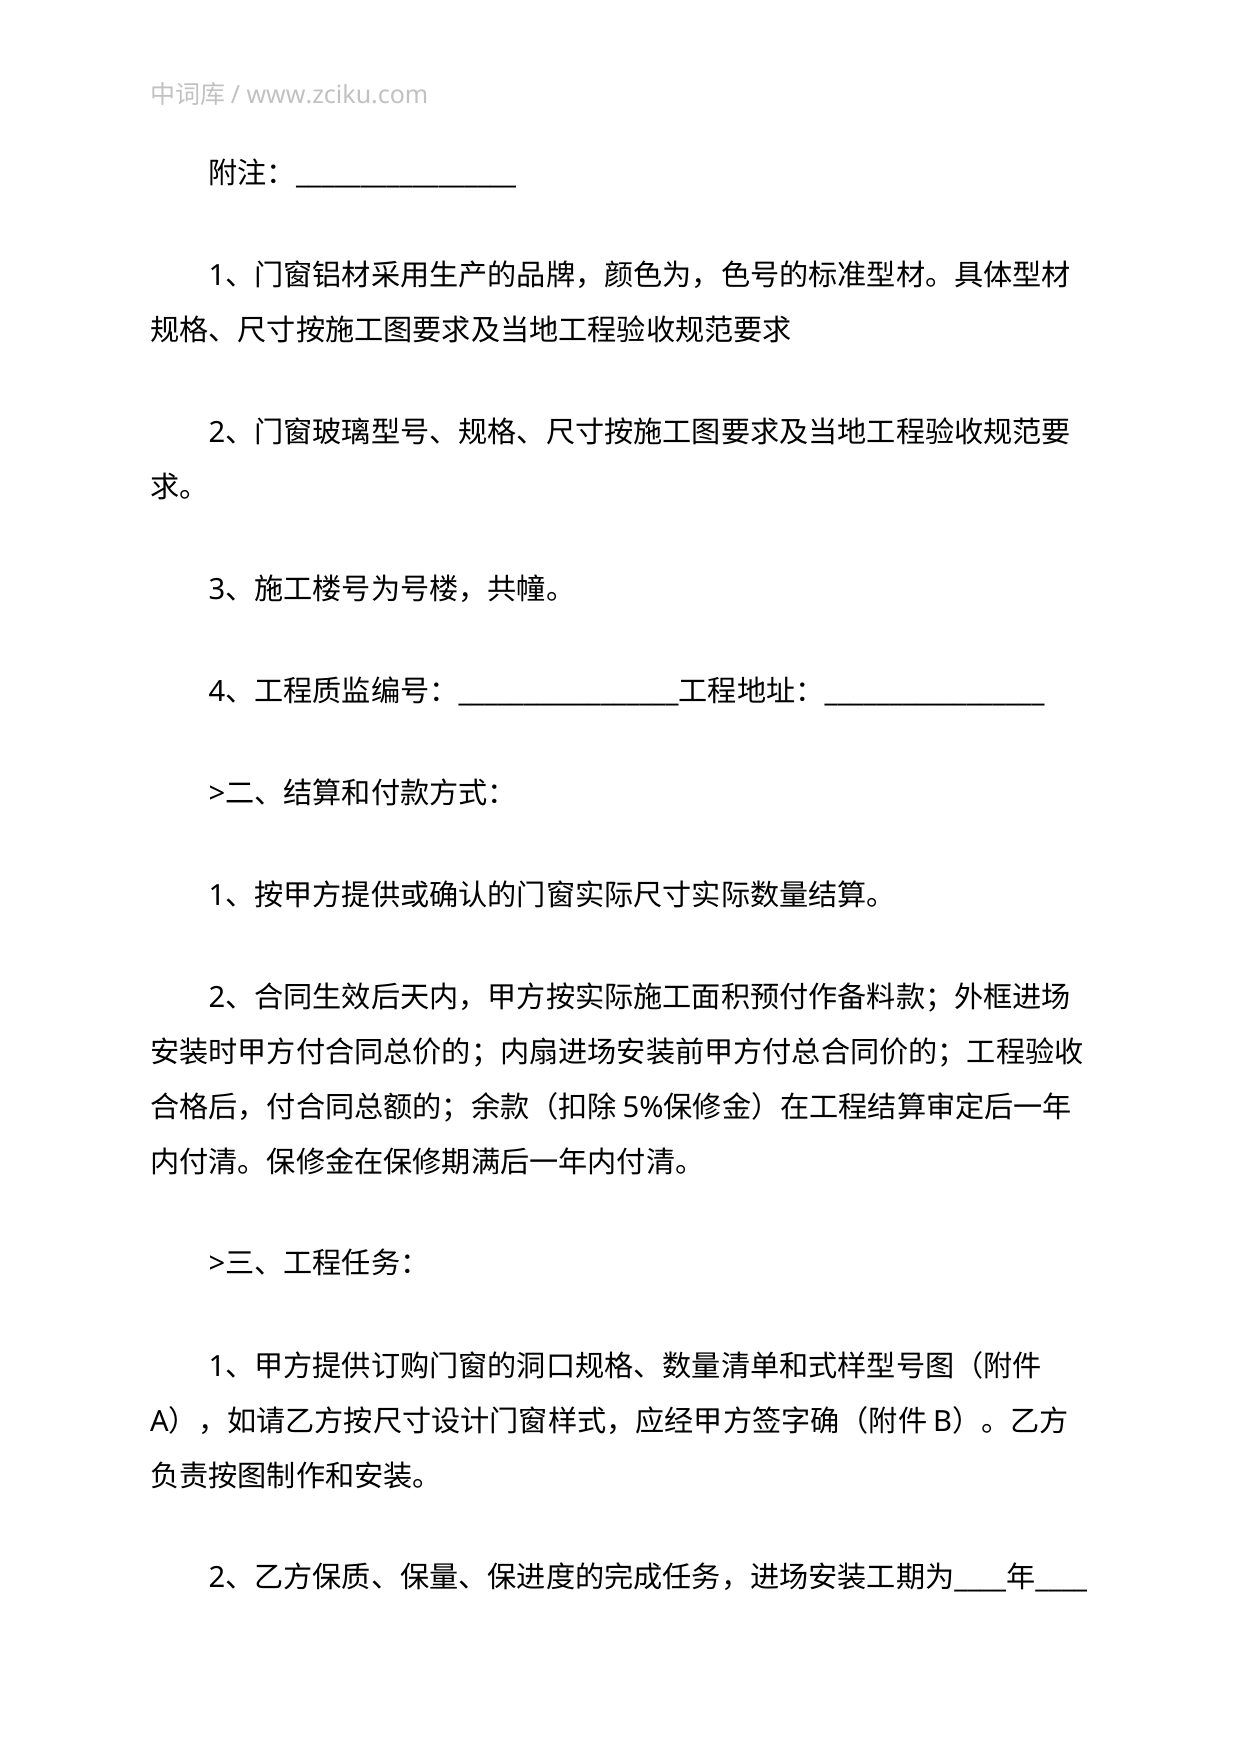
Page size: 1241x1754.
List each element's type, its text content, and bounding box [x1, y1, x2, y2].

text >三、工程任务： [150, 1240, 1090, 1282]
text 4、工程质监编号：_________________工程地址：_________________ [150, 667, 1090, 710]
text 附注：_________________ [150, 150, 1090, 192]
text >二、结算和付款方式： [150, 769, 1090, 812]
text 1、按甲方提供或确认的门窗实际尺寸实际数量结算。 [150, 871, 1090, 914]
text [150, 1554, 1090, 1596]
text 3、施工楼号为号楼，共幢。 [150, 566, 1090, 608]
text 1、门窗铝材采用生产的品牌，颜色为，色号的标准型材。具体型材规格、尺寸按施工图要求及当地工程验收规范要求 [150, 252, 1090, 349]
text 1、甲方提供订购门窗的洞口规格、数量清单和式样型号图（附件A），如请乙方按尺寸设计门窗样式，应经甲方签字确（附件B）。乙方负责按图制作和安装。 [150, 1342, 1090, 1494]
text 2、门窗玻璃型号、规格、尺寸按施工图要求及当地工程验收规范要求。 [150, 409, 1090, 506]
text 2、合同生效后天内，甲方按实际施工面积预付作备料款；外框进场安装时甲方付合同总价的；内扇进场安装前甲方付总合同价的；工程验收合格后，付合同总额的；余款（扣除5%保修金）在工程结算审定后一年内付清。保修金在保修期满后一年内付清。 [150, 973, 1090, 1181]
